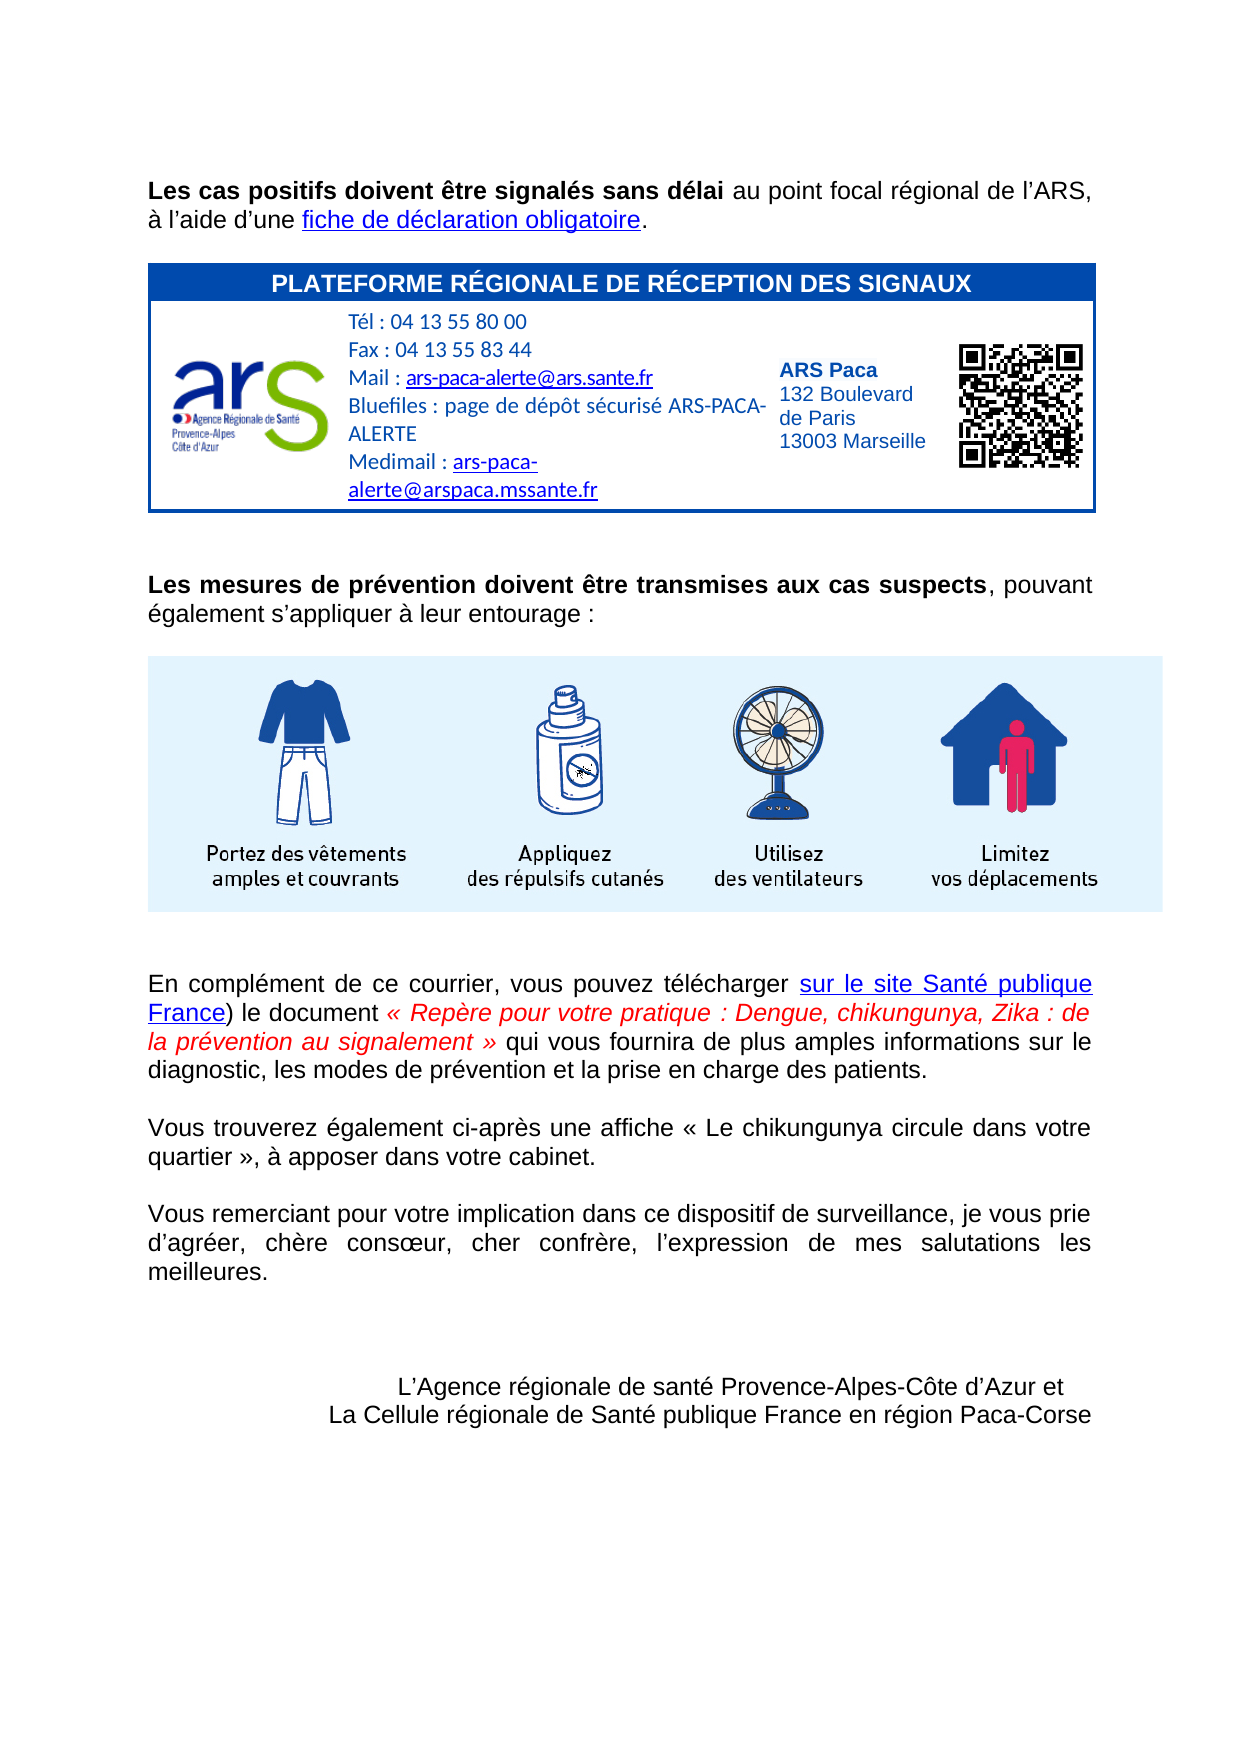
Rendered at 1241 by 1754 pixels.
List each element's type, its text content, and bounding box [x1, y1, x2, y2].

text Vous remerciant pour votre implication dans ce dispositif de surveillance, je vous prie d’agréer, chère consœur, cher confrère, l’expression de mes salutations les meilleures. [148, 1199, 1093, 1285]
text La Cellule régionale de Santé publique France en région Paca-Corse [148, 1400, 1093, 1429]
text L’Agence régionale de santé Provence-Alpes-Côte d’Azur et [369, 1371, 1093, 1400]
picture [147, 656, 1163, 912]
picture [955, 340, 1085, 471]
table_cell [940, 301, 1093, 509]
table_cell [151, 301, 342, 509]
picture [166, 353, 336, 457]
text Vous trouverez également ci-après une affiche « Le chikungunya circule dans votre quartier », à apposer dans votre cabinet. [148, 1113, 1093, 1170]
text Les cas positifs doivent être signalés sans délai au point focal régional de l’ARS, à l’aide d’une fiche de déclaration obligatoire. [148, 176, 1093, 234]
table_cell ARS Paca 132 Boulevard de Paris 13003 Marseille [773, 301, 940, 509]
text En complément de ce courrier, vous pouvez télécharger sur le site Santé publique France) le document « Repère pour votre pratique : Dengue, chikungunya, Zika : de la prévention au signalement » qui vous fournira de plus amples informations sur le diagnostic, les modes de prévention et la prise en charge des patients. [148, 969, 1093, 1084]
table_cell Tél : 04 13 55 80 00 Fax : 04 13 55 83 44 Mail : ars-paca-alerte@ars.sante.fr Bluefiles : page de dépôt sécurisé ARS-PACA-ALERTE Medimail : ars-paca-alerte@arspaca.mssante.fr [342, 301, 773, 509]
table_header plateforme régionale de réception des signaux [151, 266, 1093, 300]
text Les mesures de prévention doivent être transmises aux cas suspects, pouvant également s’appliquer à leur entourage : [148, 570, 1093, 627]
